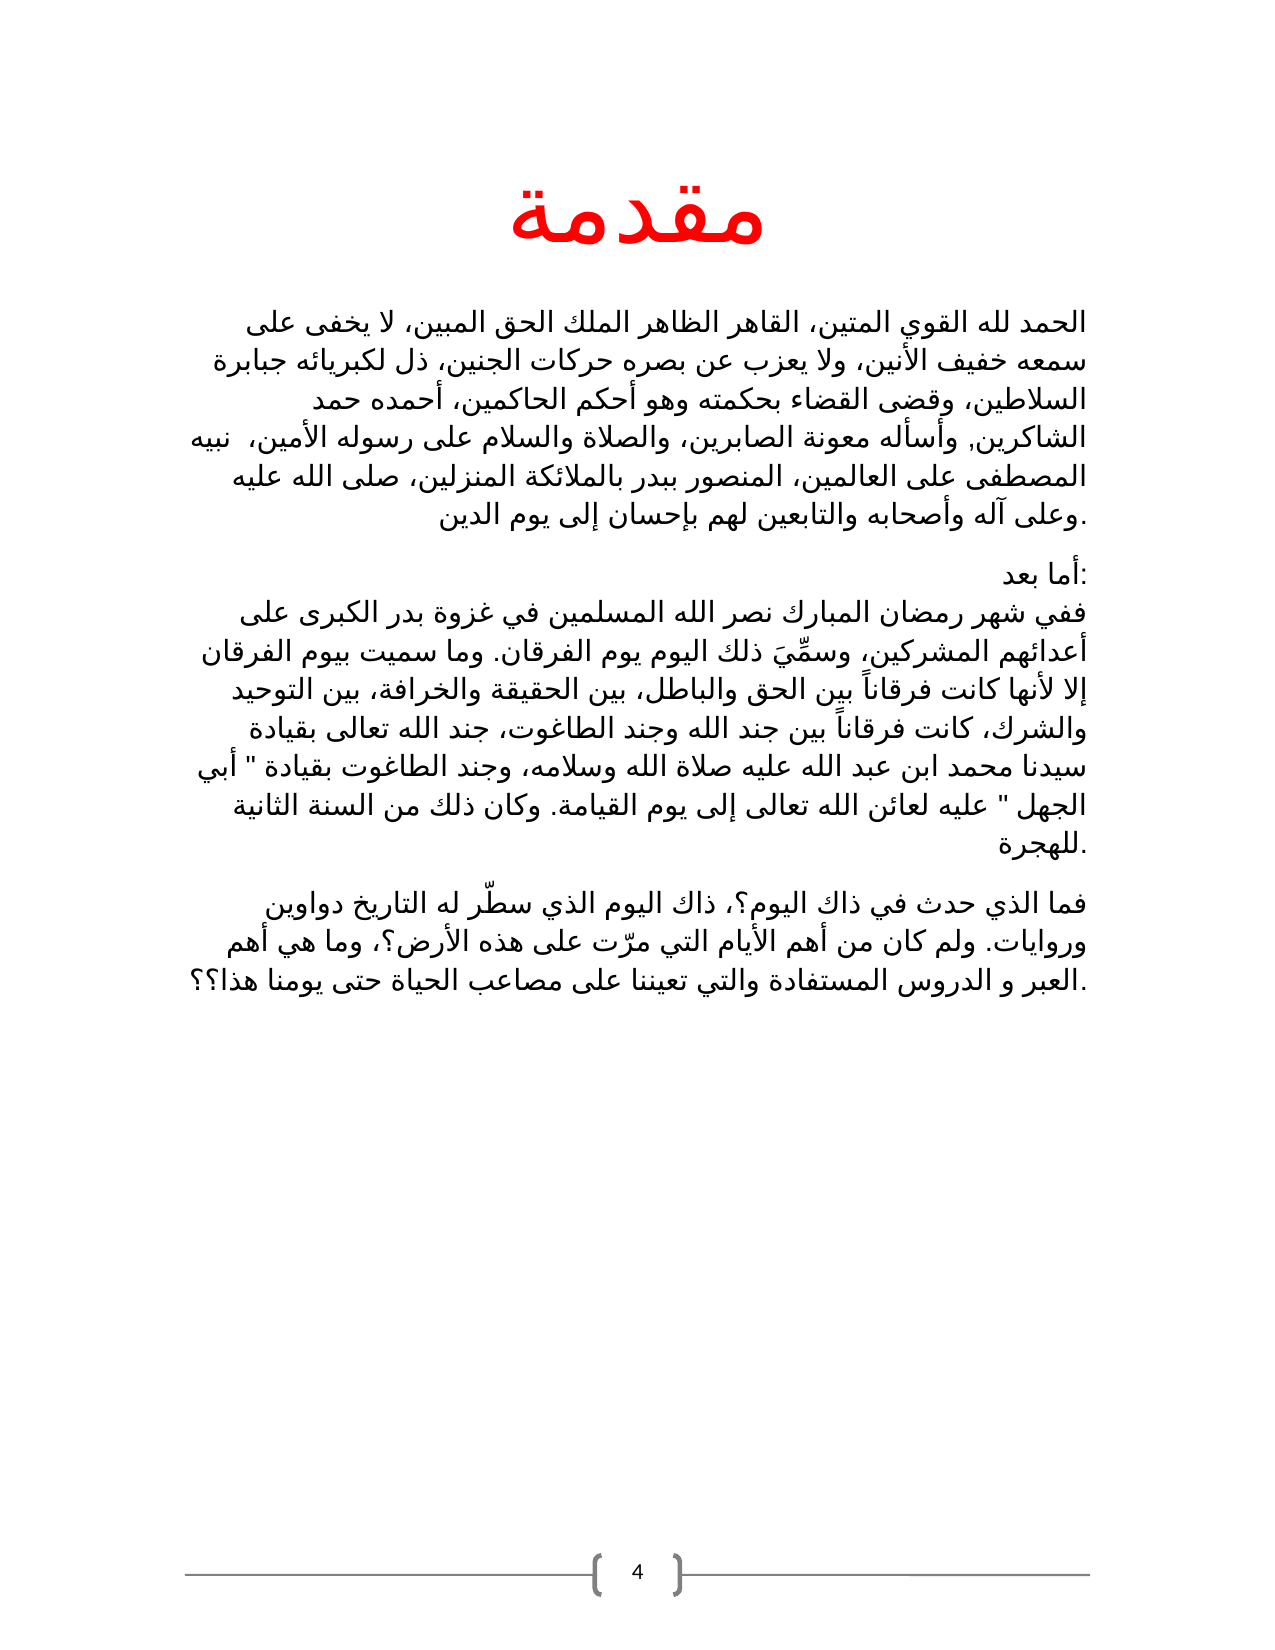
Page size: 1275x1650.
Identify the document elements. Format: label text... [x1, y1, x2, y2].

text الحمد لله القوي المتين، القاهر الظاهر الملك الحق المبين، لا يخفى على سمعه خفيف الأنين، ولا يعزب عن بصره حركات الجنين، ذل لكبريائه جبابرة السلاطين، وقضى القضاء بحكمته وهو أحكم الحاكمين، أحمده حمد الشاكرين, وأسأله معونة الصابرين، والصلاة والسلام على رسوله الأمين، نبيه المصطفى على العالمين، المنصور ببدر بالملائكة المنزلين، صلى الله عليه وعلى آله وأصحابه والتابعين لهم بإحسان إلى يوم الدين. [187, 305, 1087, 531]
text أما بعد: ففي شهر رمضان المبارك نصر الله المسلمين في غزوة بدر الكبرى على أعدائهم المشركين، وسمِّيَ ذلك اليوم يوم الفرقان. وما سميت بيوم الفرقان إلا لأنها كانت فرقاناً بين الحق والباطل، بين الحقيقة والخرافة، بين التوحيد والشرك، كانت فرقاناً بين جند الله وجند الطاغوت، جند الله تعالى بقيادة سيدنا محمد ابن عبد الله عليه صلاة الله وسلامه، وجند الطاغوت بقيادة " أبي الجهل " عليه لعائن الله تعالى إلى يوم القيامة. وكان ذلك من السنة الثانية للهجرة. [187, 557, 1087, 860]
text مقدمة [187, 150, 1087, 266]
text فما الذي حدث في ذاك اليوم؟، ذاك اليوم الذي سطّر له التاريخ دواوين وروايات. ولم كان من أهم الأيام التي مرّت على هذه الأرض؟، وما هي أهم العبر و الدروس المستفادة والتي تعيننا على مصاعب الحياة حتى يومنا هذا؟؟. [187, 886, 1087, 997]
